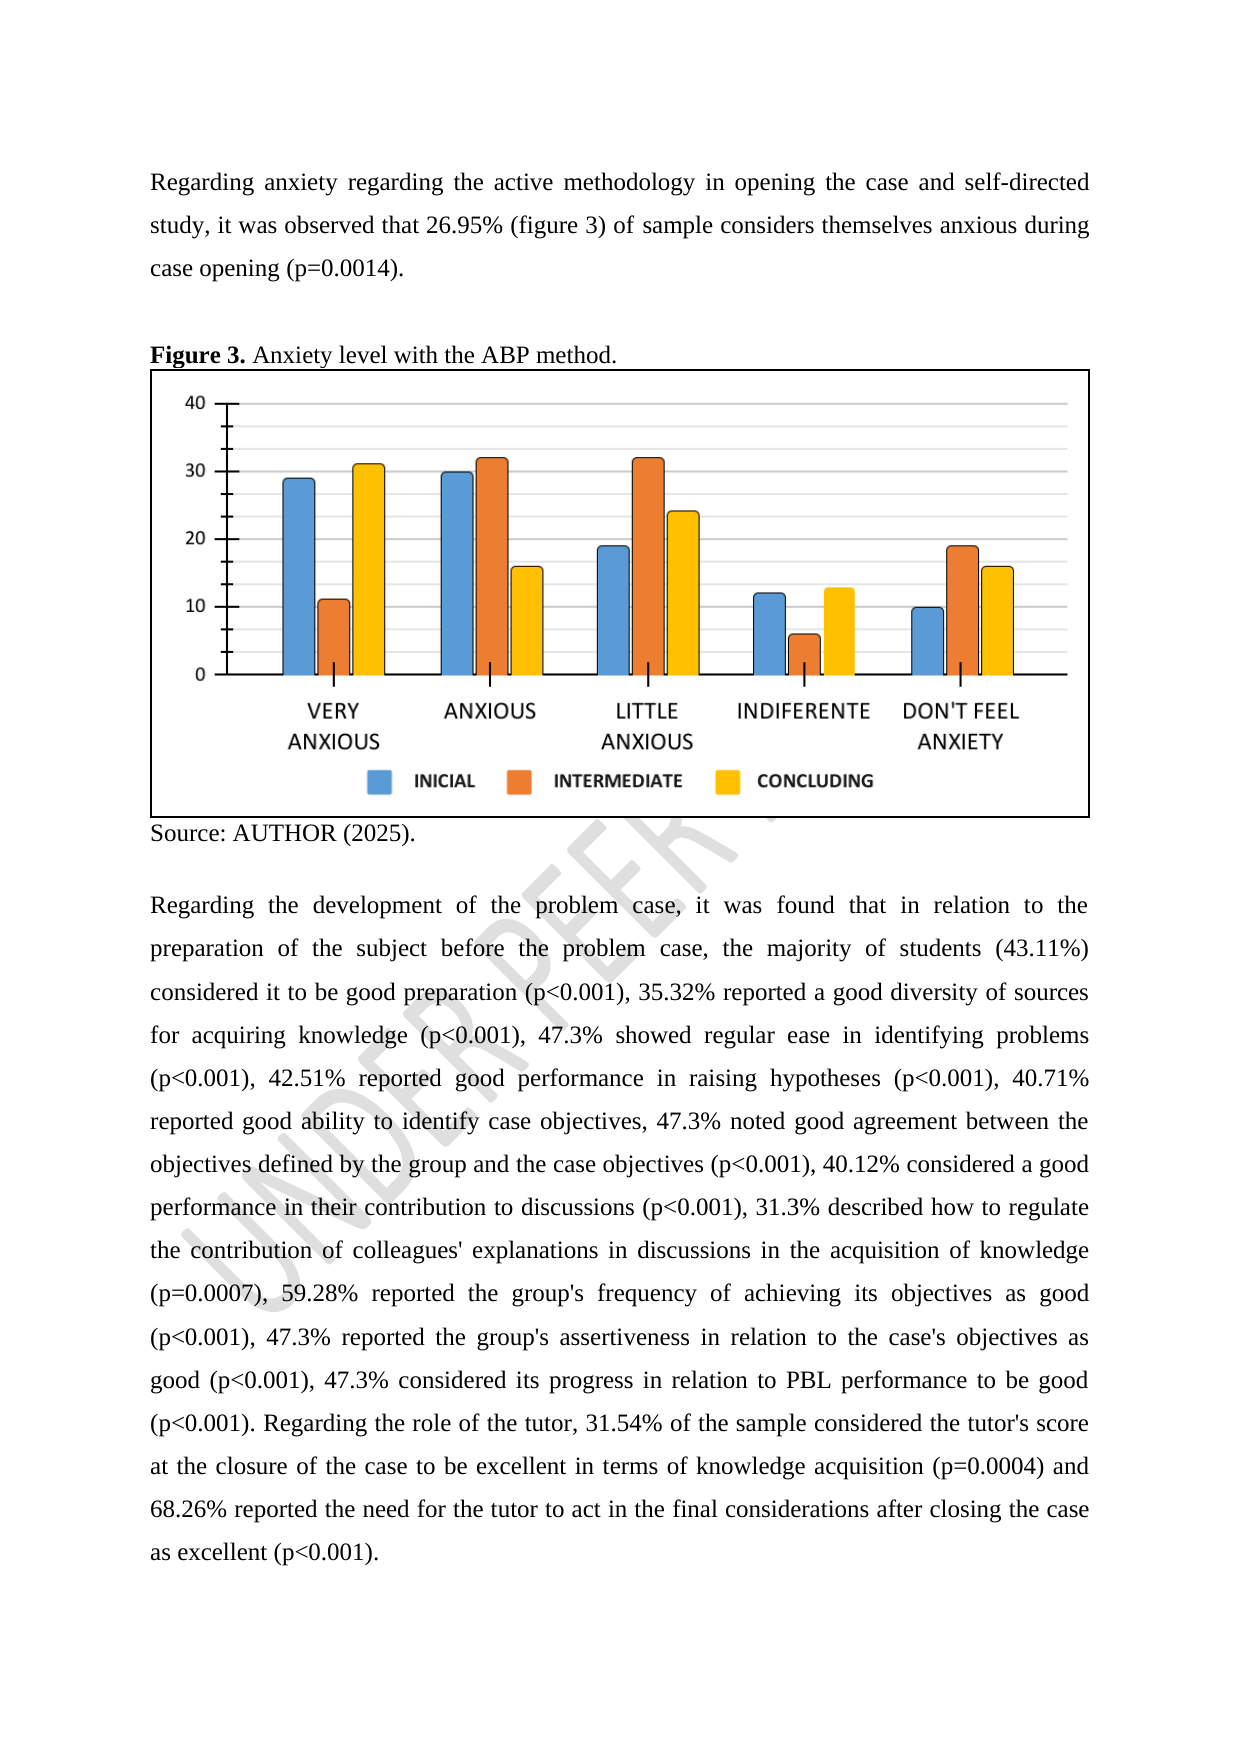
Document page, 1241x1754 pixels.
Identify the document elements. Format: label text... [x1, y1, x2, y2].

picture [152, 371, 1088, 816]
text Regarding the development of the problem case, it was found that in relation to the preparation of the subject before the problem case, the majority of students (43.11%) considered it to be good preparation (p<0.001), 35.32% reported a good diversity of sources for acquiring knowledge (p<0.001), 47.3% showed regular ease in identifying problems (p<0.001), 42.51% reported good performance in raising hypotheses (p<0.001), 40.71% reported good ability to identify case objectives, 47.3% noted good agreement between the objectives defined by the group and the case objectives (p<0.001), 40.12% considered a good performance in their contribution to discussions (p<0.001), 31.3% described how to regulate the contribution of colleagues' explanations in discussions in the acquisition of knowledge (p=0.0007), 59.28% reported the group's frequency of achieving its objectives as good (p<0.001), 47.3% reported the group's assertiveness in relation to the case's objectives as good (p<0.001), 47.3% considered its progress in relation to PBL performance to be good (p<0.001). Regarding the role of the tutor, 31.54% of the sample considered the tutor's score at the closure of the case to be excellent in terms of knowledge acquisition (p=0.0004) and 68.26% reported the need for the tutor to act in the final considerations after closing the case as excellent (p<0.001). [150, 890, 1090, 1566]
text Figure 3. Anxiety level with the ABP method. [150, 340, 1090, 368]
text Source: AUTHOR (2025). [150, 818, 1090, 847]
text Regarding anxiety regarding the active methodology in opening the case and self-directed study, it was observed that 26.95% (figure 3) of sample considers themselves anxious during case opening (p=0.0014). [150, 167, 1090, 282]
